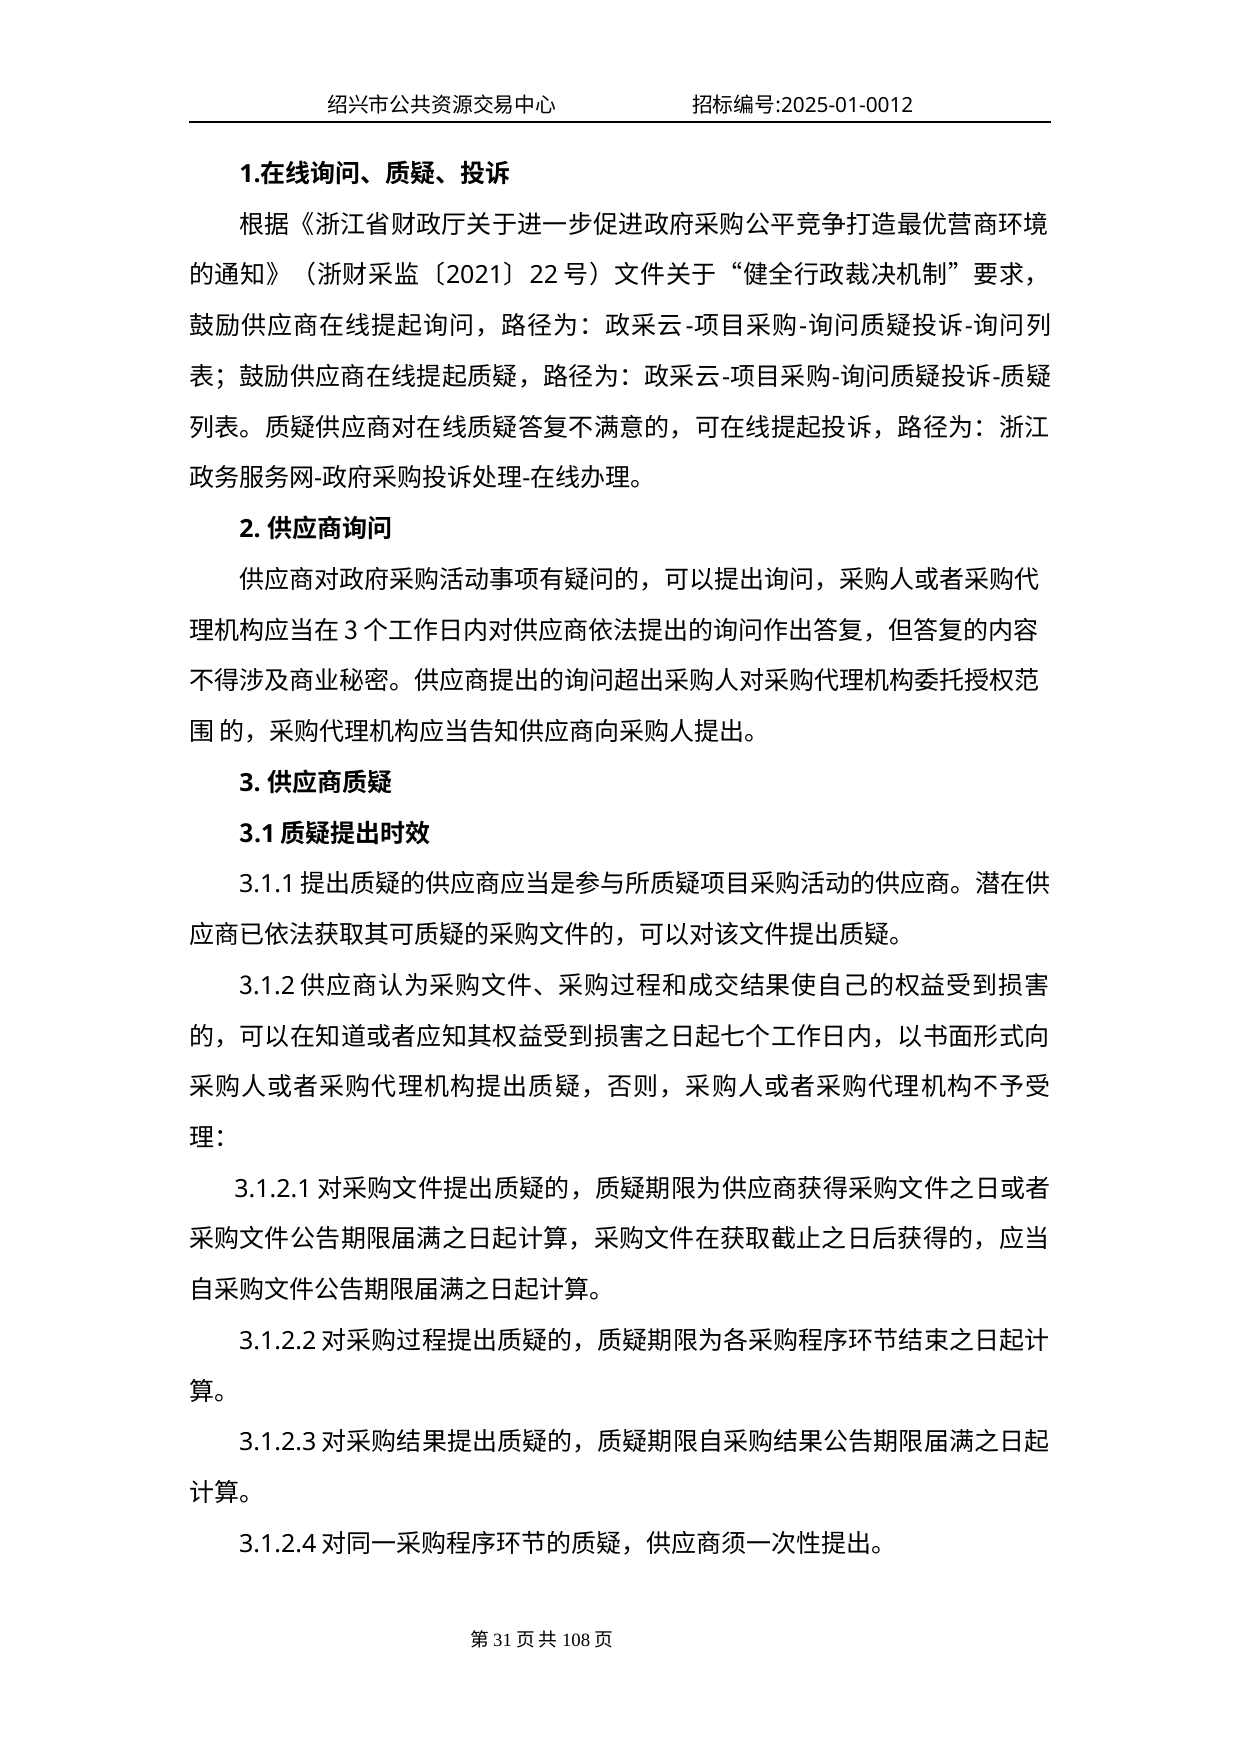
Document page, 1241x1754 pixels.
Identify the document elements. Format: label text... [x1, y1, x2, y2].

text 根据《浙江省财政厅关于进一步促进政府采购公平竞争打造最优营商环境的通知》（浙财采监〔2021〕22号）文件关于“健全行政裁决机制”要求，鼓励供应商在线提起询问，路径为：政采云-项目采购-询问质疑投诉-询问列表；鼓励供应商在线提起质疑，路径为：政采云-项目采购-询问质疑投诉-质疑列表。质疑供应商对在线质疑答复不满意的，可在线提起投诉，路径为：浙江政务服务网-政府采购投诉处理-在线办理。 [189, 204, 1051, 494]
text 1.在线询问、质疑、投诉 [189, 153, 1051, 190]
text 3.1.2.4对同一采购程序环节的质疑，供应商须一次性提出。 [189, 1523, 1051, 1559]
text 2. 供应商询问 [189, 509, 1051, 545]
text 3.1.2.2对采购过程提出质疑的，质疑期限为各采购程序环节结束之日起计算。 [189, 1320, 1051, 1407]
text 3. 供应商质疑 [189, 762, 1051, 798]
text 3.1.2供应商认为采购文件、采购过程和成交结果使自己的权益受到损害的，可以在知道或者应知其权益受到损害之日起七个工作日内，以书面形式向采购人或者采购代理机构提出质疑，否则，采购人或者采购代理机构不予受理： [189, 965, 1051, 1154]
text 供应商对政府采购活动事项有疑问的，可以提出询问，采购人或者采购代理机构应当在3个工作日内对供应商依法提出的询问作出答复，但答复的内容不得涉及商业秘密。供应商提出的询问超出采购人对采购代理机构委托授权范围 的，采购代理机构应当告知供应商向采购人提出。 [189, 559, 1051, 748]
text 3.1质疑提出时效 [189, 813, 1051, 849]
text 3.1.1提出质疑的供应商应当是参与所质疑项目采购活动的供应商。潜在供应商已依法获取其可质疑的采购文件的，可以对该文件提出质疑。 [189, 864, 1051, 951]
text 3.1.2.3对采购结果提出质疑的，质疑期限自采购结果公告期限届满之日起计算。 [189, 1422, 1051, 1509]
text 3.1.2.1对采购文件提出质疑的，质疑期限为供应商获得采购文件之日或者采购文件公告期限届满之日起计算，采购文件在获取截止之日后获得的，应当自采购文件公告期限届满之日起计算。 [189, 1168, 1051, 1306]
